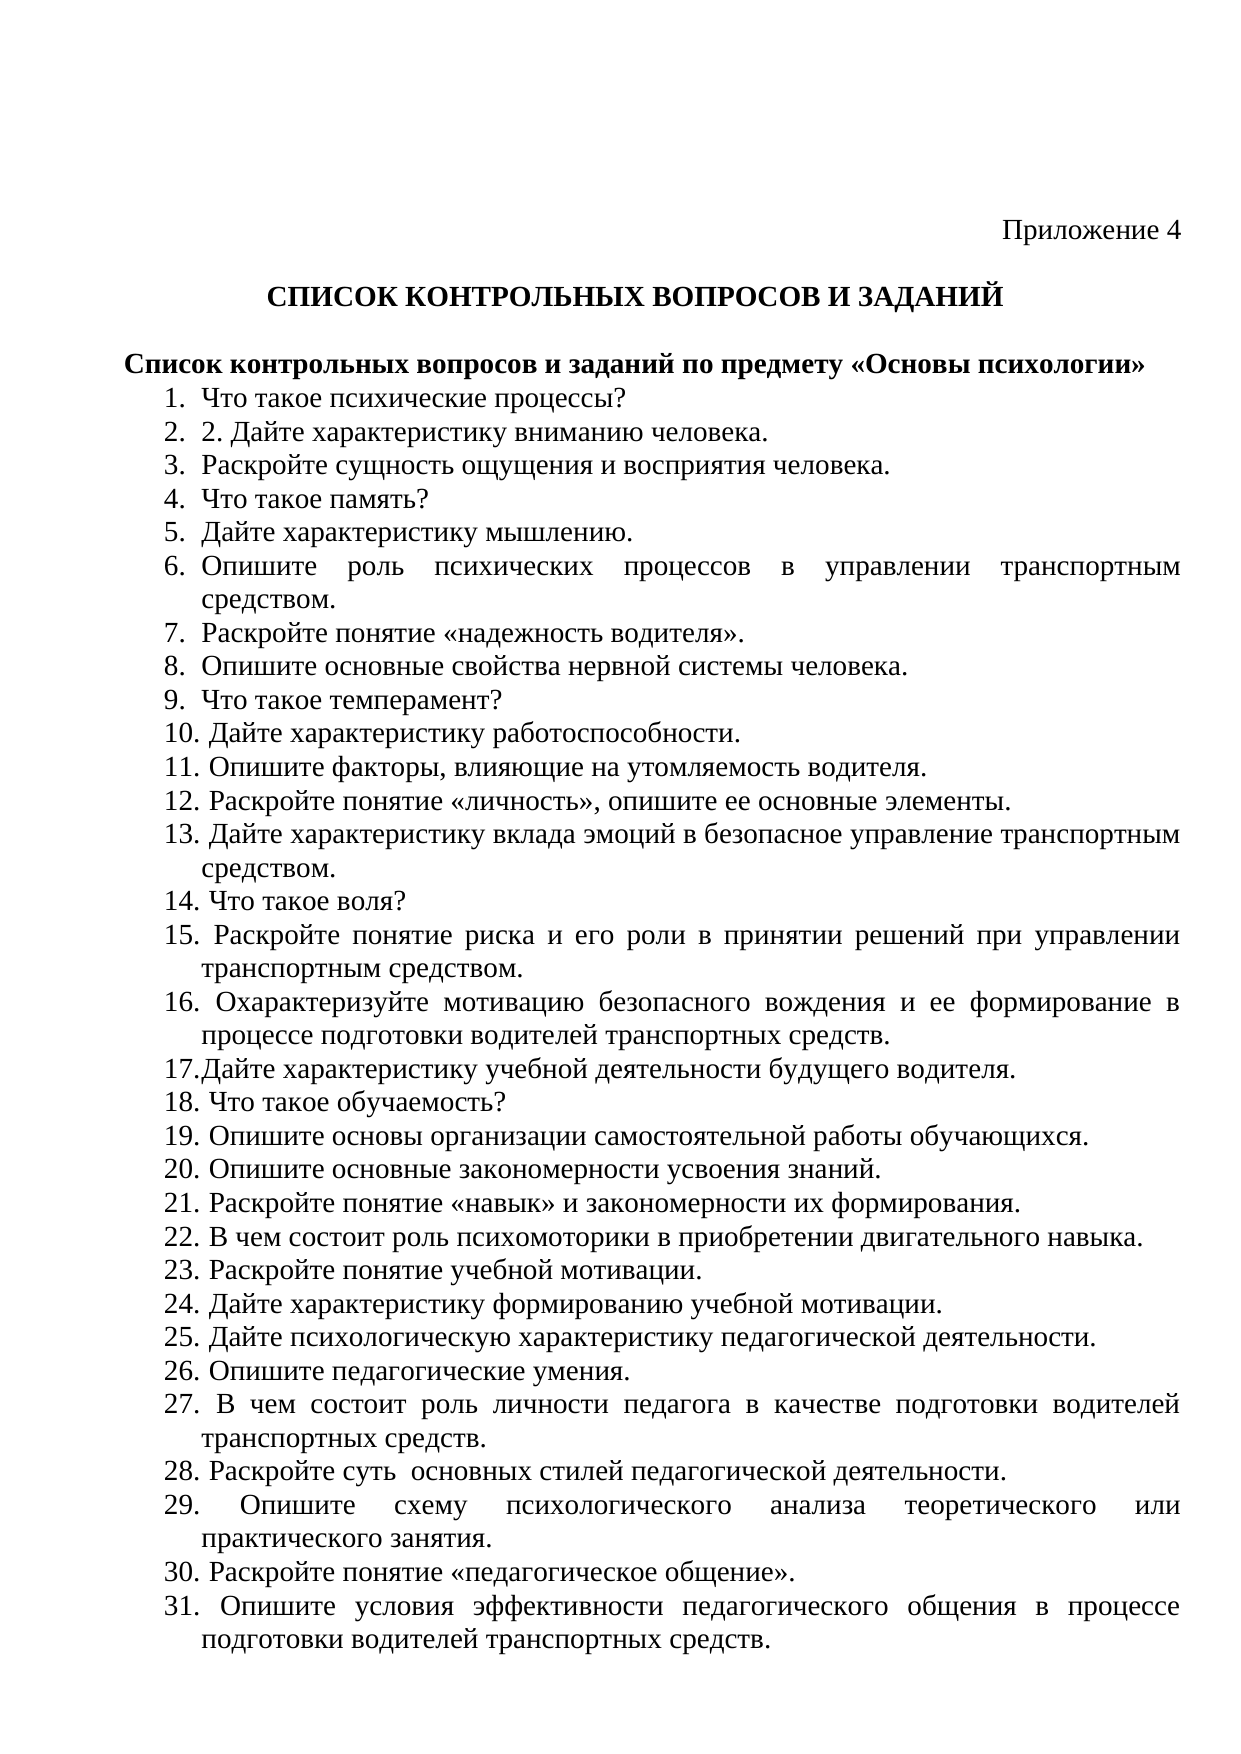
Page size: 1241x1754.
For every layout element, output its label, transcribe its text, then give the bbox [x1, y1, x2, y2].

list В чем состоит роль психомоторики в приобретении двигательного навыка. [164, 1219, 1181, 1252]
list Опишите основные свойства нервной системы человека. [164, 648, 1181, 682]
text СПИСОК КОНТРОЛЬНЫХ ВОПРОСОВ И ЗАДАНИЙ [89, 279, 1181, 313]
list Раскройте суть основных стилей педагогической деятельности. [164, 1453, 1181, 1487]
list Опишите схему психологического анализа теоретического или практического занятия. [164, 1487, 1181, 1554]
list Раскройте понятие риска и его роли в принятии решений при управлении транспортным средством. [164, 917, 1181, 984]
list Раскройте понятие «педагогическое общение». [164, 1554, 1181, 1588]
list 2. Дайте характеристику вниманию человека. [164, 414, 1181, 447]
list Что такое воля? [164, 883, 1181, 917]
list Раскройте понятие «личность», опишите ее основные элементы. [164, 783, 1181, 816]
text Список контрольных вопросов и заданий по предмету «Основы психологии» [89, 347, 1181, 380]
text Приложение 4 [89, 212, 1181, 246]
list Дайте психологическую характеристику педагогической деятельности. [164, 1319, 1181, 1353]
list Опишите роль психических процессов в управлении транспортным средством. [164, 548, 1181, 615]
list Что такое память? [164, 481, 1181, 514]
list Опишите основы организации самостоятельной работы обучающихся. [164, 1118, 1181, 1152]
list Раскройте понятие «надежность водителя». [164, 615, 1181, 648]
list Охарактеризуйте мотивацию безопасного вождения и ее формирование в процессе подготовки водителей транспортных средств. [164, 984, 1181, 1051]
list Опишите факторы, влияющие на утомляемость водителя. [164, 749, 1181, 783]
list Дайте характеристику формированию учебной мотивации. [164, 1286, 1181, 1319]
list Дайте характеристику работоспособности. [164, 716, 1181, 749]
list В чем состоит роль личности педагога в качестве подготовки водителей транспортных средств. [164, 1386, 1181, 1453]
list Опишите условия эффективности педагогического общения в процессе подготовки водителей транспортных средств. [164, 1588, 1181, 1655]
list Что такое темперамент? [164, 682, 1181, 716]
list Дайте характеристику вклада эмоций в безопасное управление транспортным средством. [164, 816, 1181, 883]
list Опишите педагогические умения. [164, 1353, 1181, 1386]
list Раскройте сущность ощущения и восприятия человека. [164, 447, 1181, 481]
list Опишите основные закономерности усвоения знаний. [164, 1152, 1181, 1185]
list Раскройте понятие «навык» и закономерности их формирования. [164, 1185, 1181, 1219]
list Дайте характеристику мышлению. [164, 514, 1181, 548]
list Раскройте понятие учебной мотивации. [164, 1252, 1181, 1286]
list Что такое обучаемость? [164, 1084, 1181, 1118]
list Дайте характеристику учебной деятельности будущего водителя. [164, 1051, 1181, 1084]
list Что такое психические процессы? [164, 380, 1181, 414]
